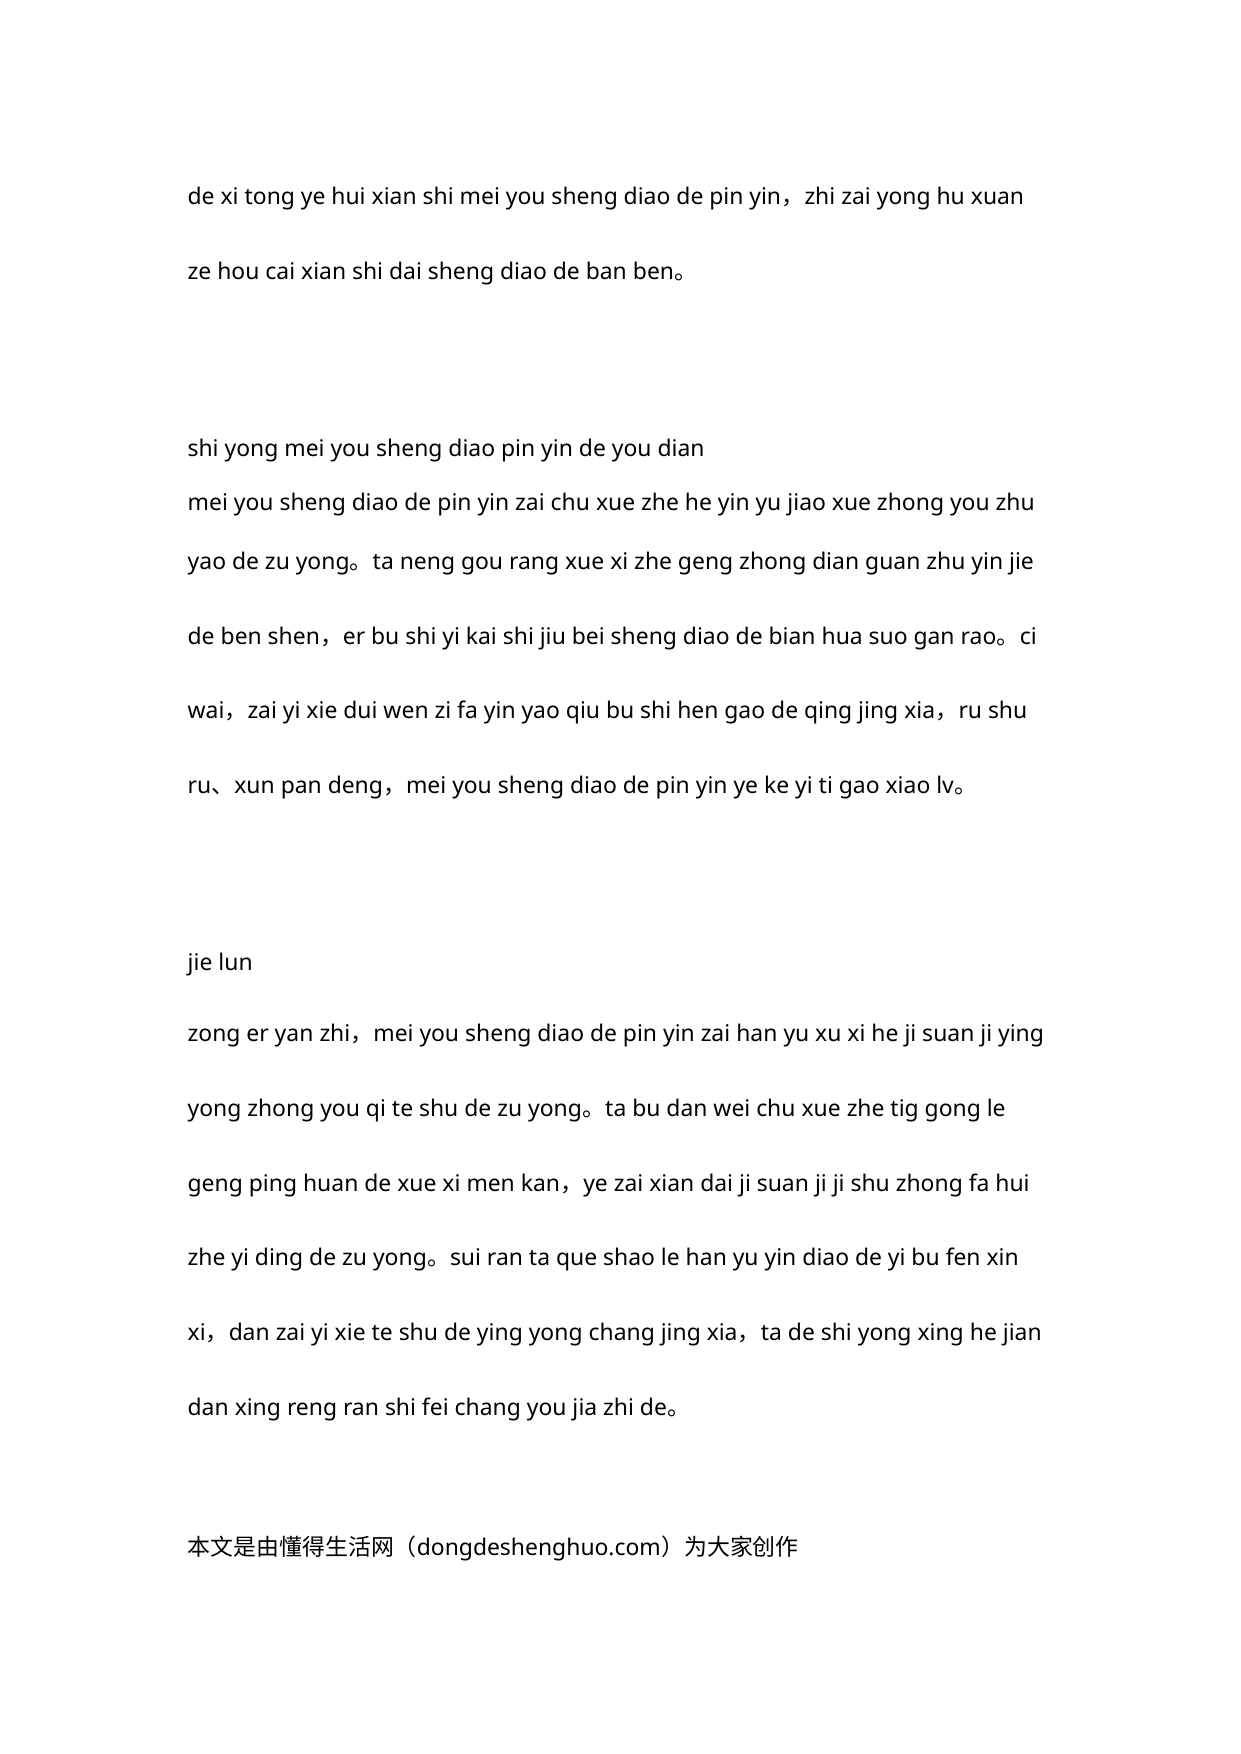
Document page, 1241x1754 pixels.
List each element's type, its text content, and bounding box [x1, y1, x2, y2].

text 本文是由懂得生活网（dongdeshenghuo.com）为大家创作 [187, 1513, 1053, 1578]
text shi yong mei you sheng diao pin yin de you dian [187, 431, 1053, 463]
text mei you sheng diao de pin yin zai chu xue zhe he yin yu jiao xue zhong you zhu yao de zu yong。ta neng gou rang xue xi zhe geng zhong dian guan zhu yin jie de ben shen，er bu shi yi kai shi jiu bei sheng diao de bian hua suo gan rao。ci wai，zai yi xie dui wen zi fa yin yao qiu bu shi hen gao de qing jing xia，ru shu ru、xun pan deng，mei you sheng diao de pin yin ye ke yi ti gao xiao lv。 [187, 485, 1053, 816]
text zong er yan zhi，mei you sheng diao de pin yin zai han yu xu xi he ji suan ji ying yong zhong you qi te shu de zu yong。ta bu dan wei chu xue zhe tig gong le geng ping huan de xue xi men kan，ye zai xian dai ji suan ji ji shu zhong fa hui zhe yi ding de zu yong。sui ran ta que shao le han yu yin diao de yi bu fen xin xi，dan zai yi xie te shu de ying yong chang jing xia，ta de shi yong xing he jian dan xing reng ran shi fei chang you jia zhi de。 [187, 999, 1053, 1438]
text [187, 162, 1053, 302]
text jie lun [187, 946, 1053, 978]
